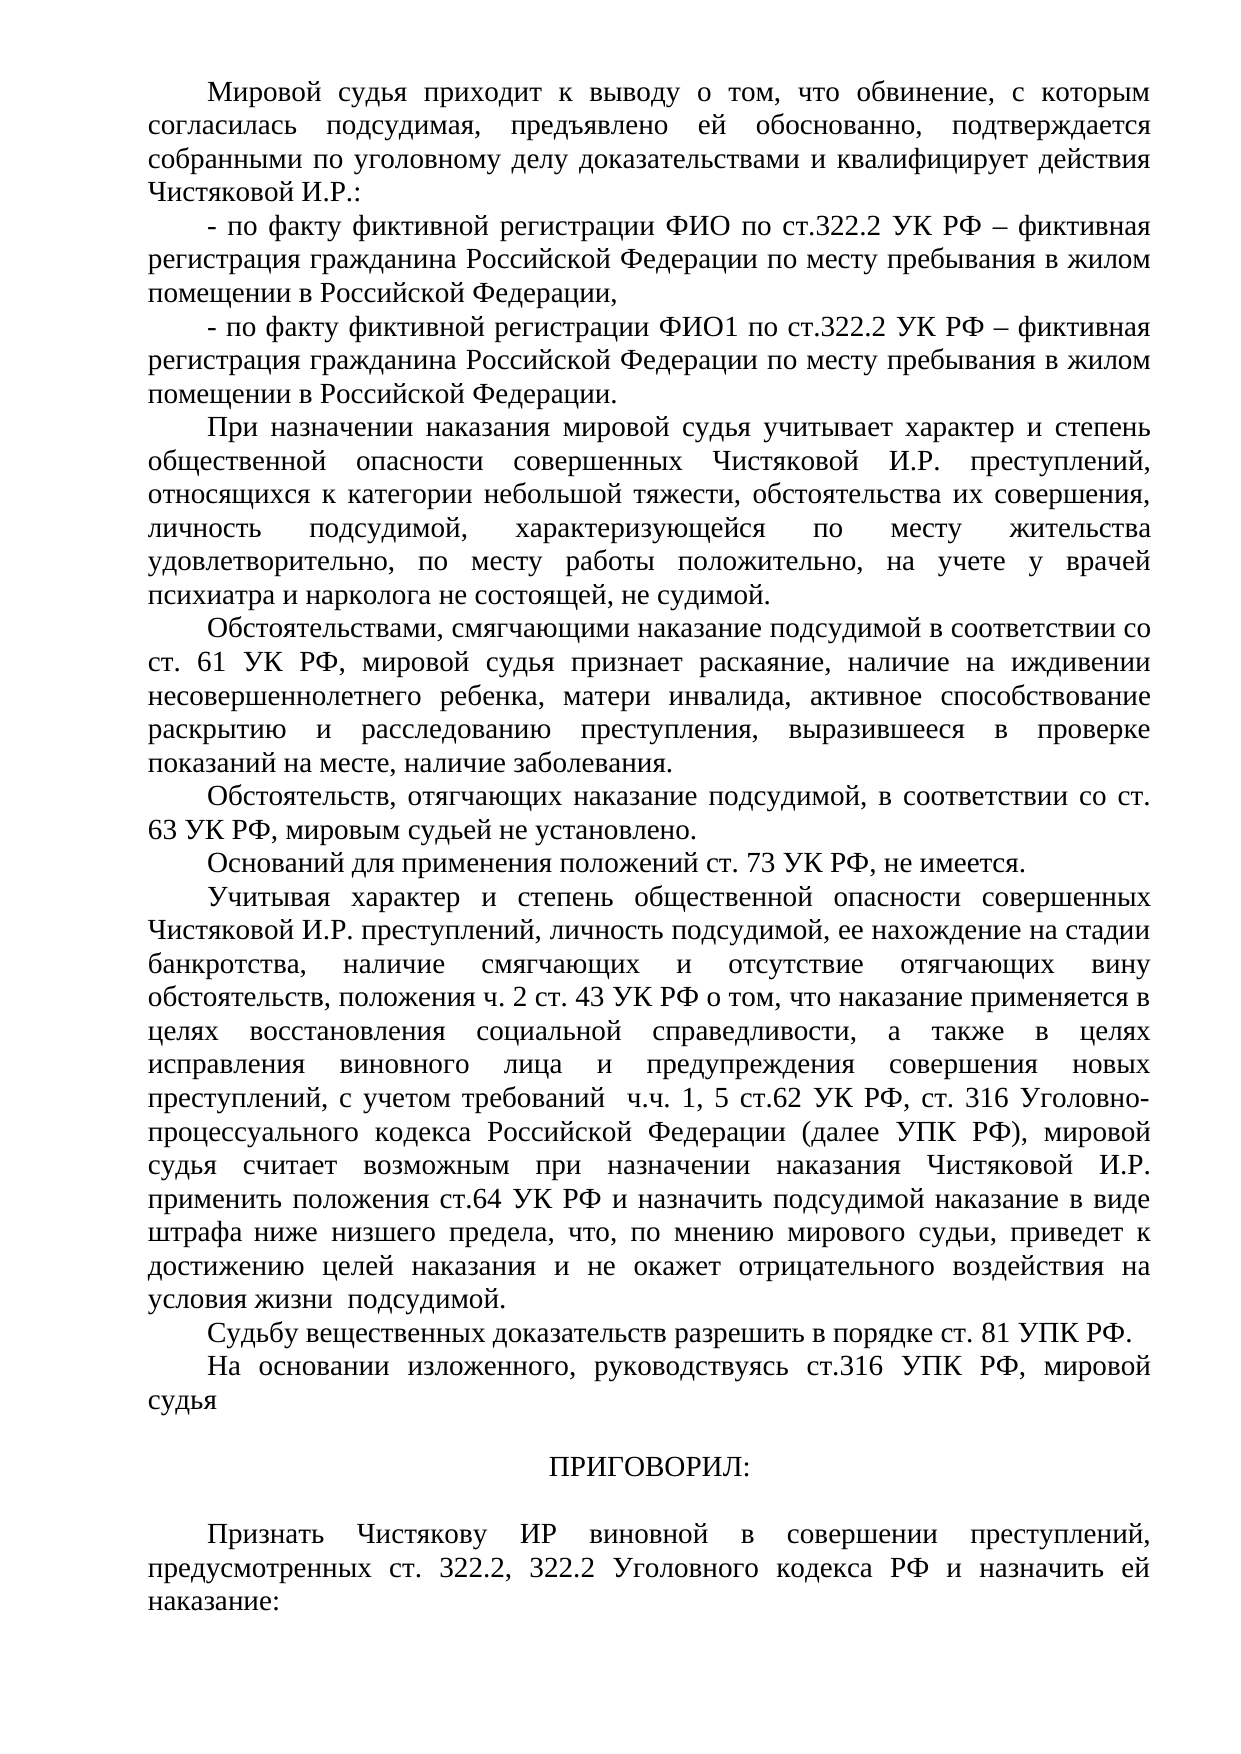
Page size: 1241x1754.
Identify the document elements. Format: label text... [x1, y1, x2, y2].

text На основании изложенного, руководствуясь ст.316 УПК РФ, мировой судья [148, 1348, 1152, 1416]
text Обстоятельств, отягчающих наказание подсудимой, в соответствии со ст. 63 УК РФ, мировым судьей не установлено. [148, 778, 1152, 845]
text Мировой судья приходит к выводу о том, что обвинение, с которым согласилась подсудимая, предъявлено ей обоснованно, подтверждается собранными по уголовному делу доказательствами и квалифицирует действия Чистяковой И.Р.: [148, 74, 1152, 208]
text Оснований для применения положений ст. 73 УК РФ, не имеется. [148, 845, 1152, 879]
text Обстоятельствами, смягчающими наказание подсудимой в соответствии со ст. 61 УК РФ, мировой судья признает раскаяние, наличие на иждивении несовершеннолетнего ребенка, матери инвалида, активное способствование раскрытию и расследованию преступления, выразившееся в проверке показаний на месте, наличие заболевания. [148, 611, 1152, 778]
text Судьбу вещественных доказательств разрешить в порядке ст. 81 УПК РФ. [148, 1315, 1152, 1348]
text - по факту фиктивной регистрации ФИО1 по ст.322.2 УК РФ – фиктивная регистрация гражданина Российской Федерации по месту пребывания в жилом помещении в Российской Федерации. [148, 309, 1152, 409]
text ПРИГОВОРИЛ: [148, 1449, 1152, 1483]
text Признать Чистякову ИР виновной в совершении преступлений, предусмотренных ст. 322.2, 322.2 Уголовного кодекса РФ и назначить ей наказание: [148, 1516, 1152, 1617]
text Учитывая характер и степень общественной опасности совершенных Чистяковой И.Р. преступлений, личность подсудимой, ее нахождение на стадии банкротства, наличие смягчающих и отсутствие отягчающих вину обстоятельств, положения ч. 2 ст. 43 УК РФ о том, что наказание применяется в целях восстановления социальной справедливости, а также в целях исправления виновного лица и предупреждения совершения новых преступлений, с учетом требований ч.ч. 1, 5 ст.62 УК РФ, ст. 316 Уголовно-процессуального кодекса Российской Федерации (далее УПК РФ), мировой судья считает возможным при назначении наказания Чистяковой И.Р. применить положения ст.64 УК РФ и назначить подсудимой наказание в виде штрафа ниже низшего предела, что, по мнению мирового судьи, приведет к достижению целей наказания и не окажет отрицательного воздействия на условия жизни подсудимой. [148, 879, 1152, 1315]
text - по факту фиктивной регистрации ФИО по ст.322.2 УК РФ – фиктивная регистрация гражданина Российской Федерации по месту пребывания в жилом помещении в Российской Федерации, [148, 208, 1152, 309]
text При назначении наказания мировой судья учитывает характер и степень общественной опасности совершенных Чистяковой И.Р. преступлений, относящихся к категории небольшой тяжести, обстоятельства их совершения, личность подсудимой, характеризующейся по месту жительства удовлетворительно, по месту работы положительно, на учете у врачей психиатра и нарколога не состоящей, не судимой. [148, 409, 1152, 611]
